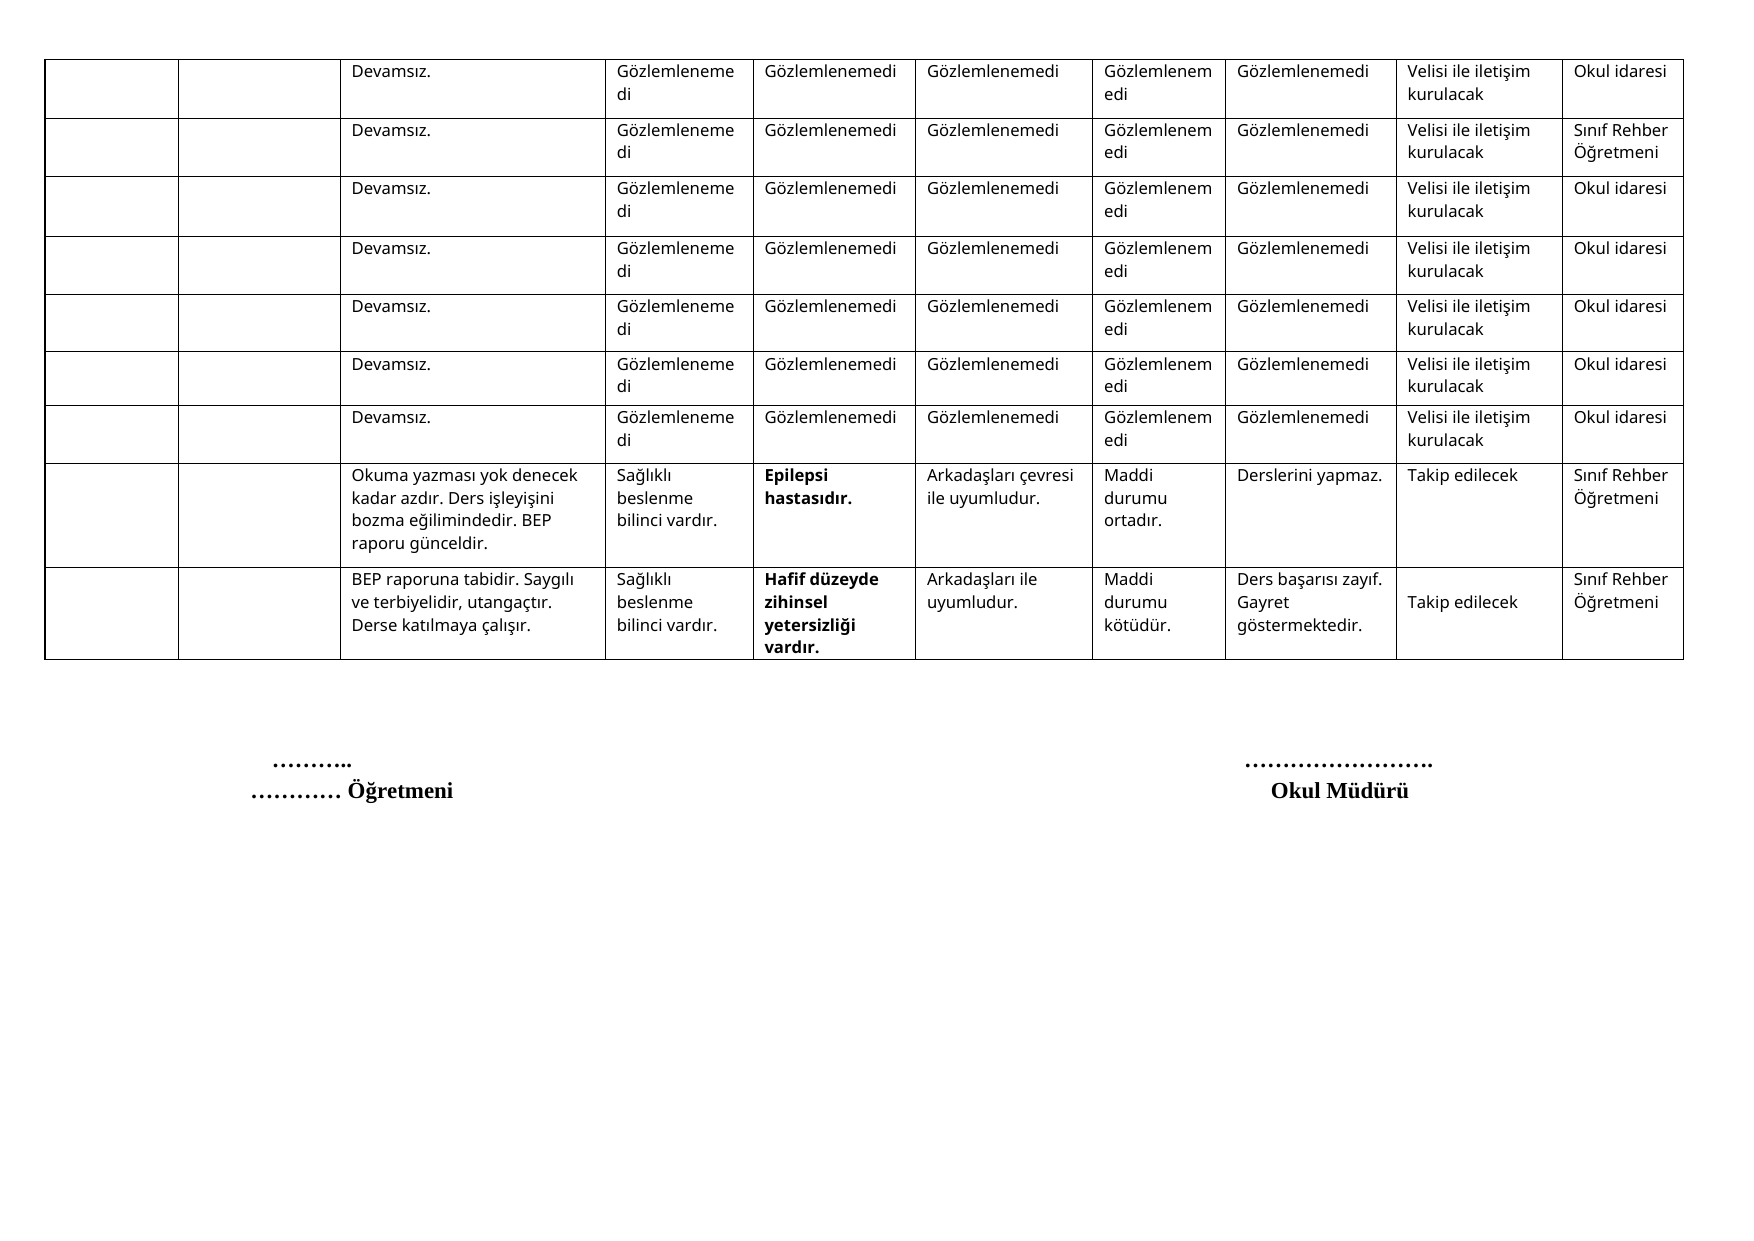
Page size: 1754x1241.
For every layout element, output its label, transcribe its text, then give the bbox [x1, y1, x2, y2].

table_cell Devamsız. [341, 295, 605, 351]
table_cell Gözlemlenemedi [1093, 119, 1225, 176]
table_cell BEP raporuna tabidir. Saygılı ve terbiyelidir, utangaçtır. Derse katılmaya çalışır. [341, 568, 605, 659]
table_cell Gözlemlenemedi [754, 406, 915, 462]
table_cell Sınıf Rehber Öğretmeni [1563, 464, 1683, 567]
table_cell Sağlıklı beslenme bilinci vardır. [606, 568, 753, 659]
table_cell Gözlemlenemedi [754, 295, 915, 351]
table_cell Devamsız. [341, 406, 605, 462]
table_cell [46, 237, 178, 294]
table_cell Gözlemlenemedi [1093, 60, 1225, 117]
table_cell Okul idaresi [1563, 295, 1683, 351]
table_cell Maddi durumu kötüdür. [1093, 568, 1225, 659]
table_cell [179, 237, 340, 294]
table_cell Gözlemlenemedi [1093, 177, 1225, 236]
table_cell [1397, 60, 1562, 117]
table_cell [46, 295, 178, 351]
table_cell Gözlemlenemedi [916, 352, 1092, 405]
table_cell Gözlemlenemedi [916, 177, 1092, 236]
table_cell Gözlemlenemedi [606, 352, 753, 405]
table_cell Gözlemlenemedi [606, 406, 753, 462]
table_cell [46, 119, 178, 176]
table_cell Gözlemlenemedi [1093, 352, 1225, 405]
table_cell [46, 177, 178, 236]
table_cell Devamsız. [341, 177, 605, 236]
table_cell Hafif düzeyde zihinsel yetersizliği vardır. [754, 568, 915, 659]
table_cell Okul idaresi [1563, 60, 1683, 117]
table_cell Gözlemlenemedi [916, 60, 1092, 117]
table_cell Okuma yazması yok denecek kadar azdır. Ders işleyişini bozma eğilimindedir. BEP raporu günceldir. [341, 464, 605, 567]
table_cell Okul idaresi [1563, 177, 1683, 236]
table_cell Sağlıklı beslenme bilinci vardır. [606, 464, 753, 567]
table_cell [179, 568, 340, 659]
table_cell Gözlemlenemedi [1093, 237, 1225, 294]
table_cell Gözlemlenemedi [1093, 406, 1225, 462]
table_cell Gözlemlenemedi [1093, 295, 1225, 351]
table_cell Okul idaresi [1563, 237, 1683, 294]
table_cell [179, 177, 340, 236]
table_cell [46, 464, 178, 567]
table_cell Gözlemlenemedi [754, 60, 915, 117]
table_cell Gözlemlenemedi [1226, 295, 1396, 351]
table_cell Gözlemlenemedi [916, 119, 1092, 176]
table_cell Devamsız. [341, 352, 605, 405]
table_cell Velisi ile iletişim kurulacak [1397, 295, 1562, 351]
table_cell [46, 568, 178, 659]
table_cell Gözlemlenemedi [916, 237, 1092, 294]
table_cell [179, 352, 340, 405]
table_cell Gözlemlenemedi [606, 237, 753, 294]
table_cell Gözlemlenemedi [606, 177, 753, 236]
table_cell Devamsız. [341, 237, 605, 294]
table_cell Gözlemlenemedi [606, 60, 753, 117]
table_cell [179, 60, 340, 117]
table_cell [46, 352, 178, 405]
table_cell [179, 119, 340, 176]
table_cell Devamsız. [341, 60, 605, 117]
table_cell [46, 406, 178, 462]
table_cell Gözlemlenemedi [1226, 352, 1396, 405]
text ……….. ……………………. ………… Öğretmeni Okul Müdürü [44, 713, 1698, 803]
table_cell Gözlemlenemedi [754, 119, 915, 176]
table_cell Takip edilecek [1397, 568, 1562, 659]
table_cell Arkadaşları çevresi ile uyumludur. [916, 464, 1092, 567]
table_cell Devamsız. [341, 119, 605, 176]
table_cell Gözlemlenemedi [754, 177, 915, 236]
table_cell Velisi ile iletişim kurulacak [1397, 177, 1562, 236]
table_cell Velisi ile iletişim kurulacak [1397, 406, 1562, 462]
table_cell Gözlemlenemedi [606, 119, 753, 176]
table_cell Gözlemlenemedi [916, 406, 1092, 462]
table_cell Gözlemlenemedi [1226, 60, 1396, 117]
table_cell Maddi durumu ortadır. [1093, 464, 1225, 567]
table_cell Velisi ile iletişim kurulacak [1397, 352, 1562, 405]
table_cell Arkadaşları ile uyumludur. [916, 568, 1092, 659]
table_cell Gözlemlenemedi [606, 295, 753, 351]
table_cell Gözlemlenemedi [1226, 119, 1396, 176]
table_cell Okul idaresi [1563, 406, 1683, 462]
table_cell Takip edilecek [1397, 464, 1562, 567]
table_cell Velisi ile iletişim kurulacak [1397, 119, 1562, 176]
table_cell Okul idaresi [1563, 352, 1683, 405]
table_cell Gözlemlenemedi [1226, 177, 1396, 236]
table_cell [179, 406, 340, 462]
table_cell [46, 60, 178, 117]
table_cell Gözlemlenemedi [1226, 406, 1396, 462]
table_cell Derslerini yapmaz. [1226, 464, 1396, 567]
table_cell Velisi ile iletişim kurulacak [1397, 237, 1562, 294]
table_cell [179, 295, 340, 351]
table_cell Gözlemlenemedi [754, 352, 915, 405]
table_cell [179, 464, 340, 567]
table_cell Sınıf Rehber Öğretmeni [1563, 119, 1683, 176]
table_cell Gözlemlenemedi [916, 295, 1092, 351]
table_cell Ders başarısı zayıf. Gayret göstermektedir. [1226, 568, 1396, 659]
table_cell Epilepsi hastasıdır. [754, 464, 915, 567]
table_cell Gözlemlenemedi [1226, 237, 1396, 294]
table_cell Sınıf Rehber Öğretmeni [1563, 568, 1683, 659]
table_cell Gözlemlenemedi [754, 237, 915, 294]
